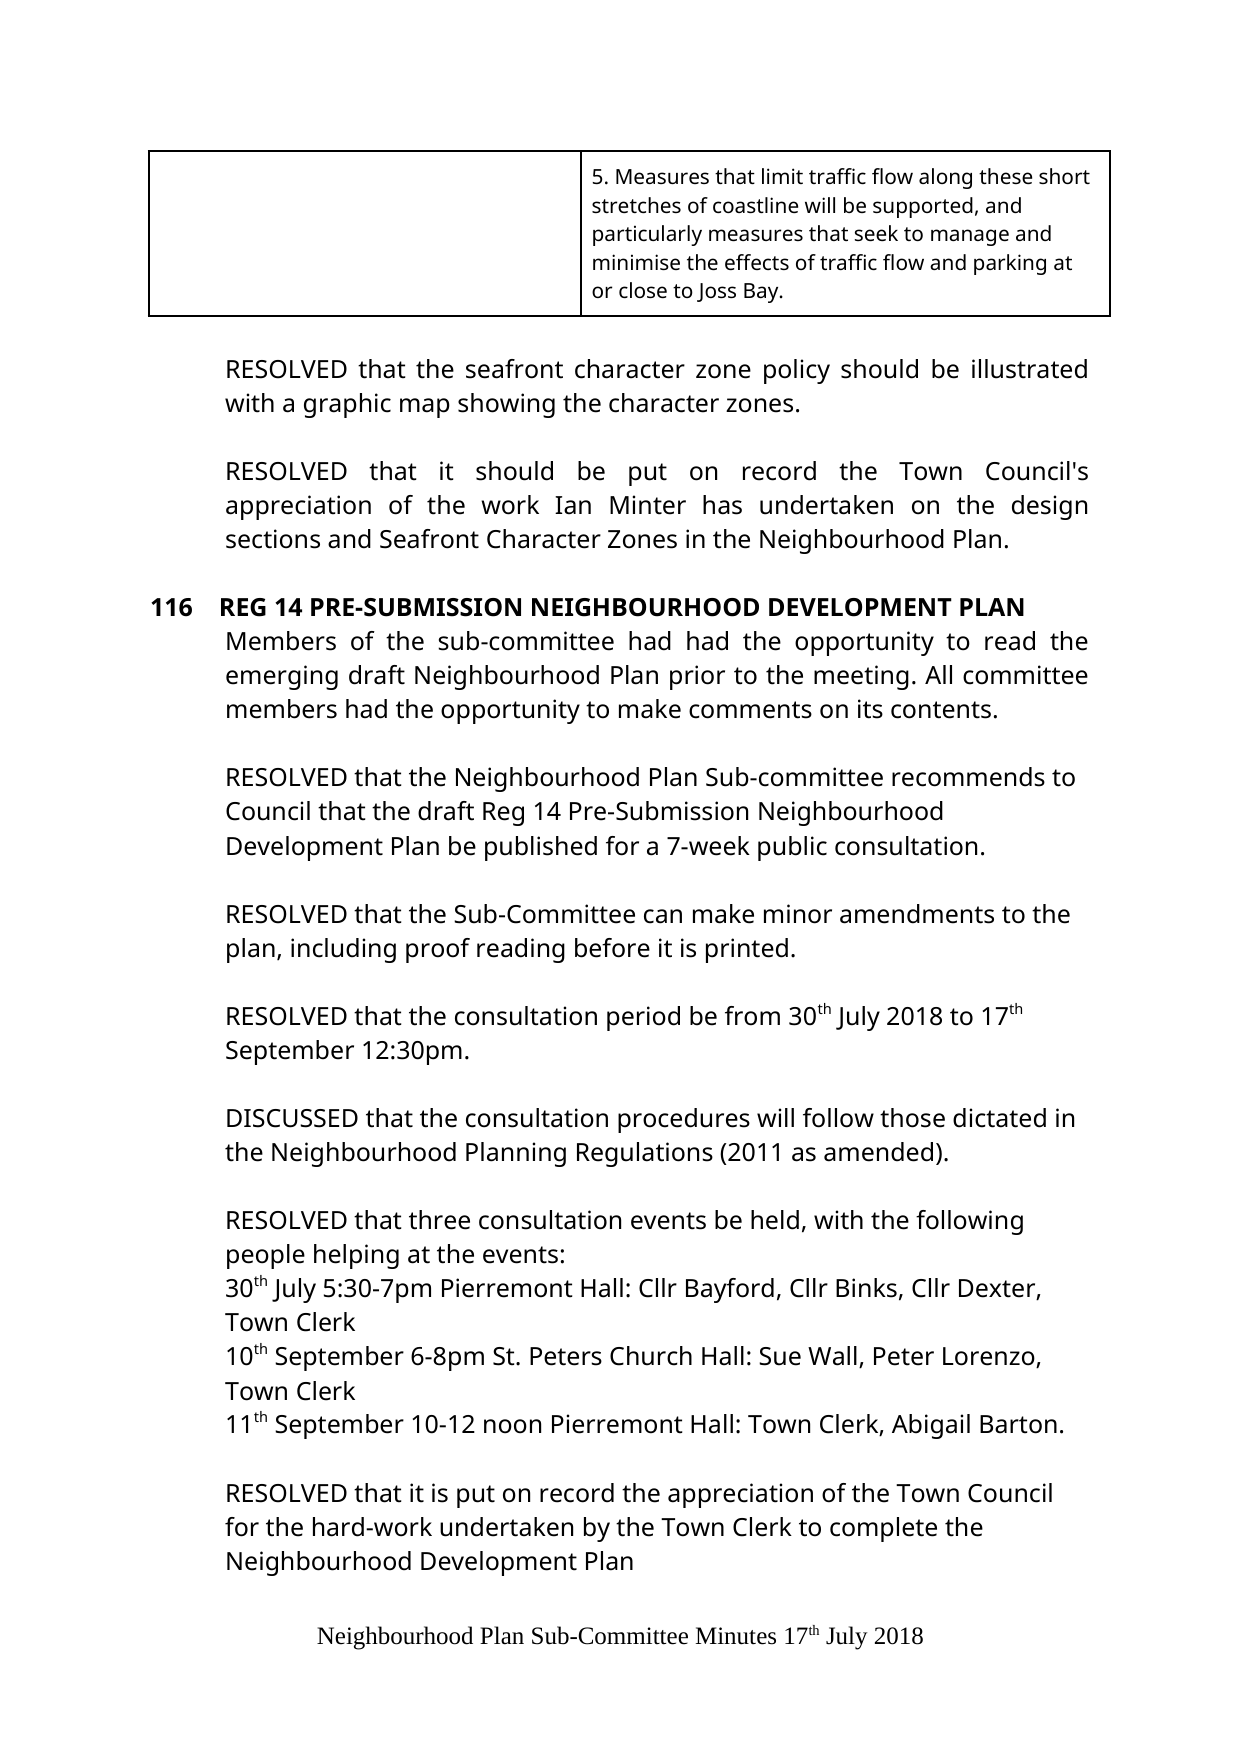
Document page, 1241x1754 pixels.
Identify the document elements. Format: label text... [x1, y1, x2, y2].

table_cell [582, 152, 1109, 315]
text 30th July 5:30-7pm Pierremont Hall: Cllr Bayford, Cllr Binks, Cllr Dexter, Town Clerk 10th September 6-8pm St. Peters Church Hall: Sue Wall, Peter Lorenzo, Town Clerk 11th September 10-12 noon Pierremont Hall: Town Clerk, Abigail Barton. [225, 1271, 1090, 1441]
text RESOLVED that the Neighbourhood Plan Sub-committee recommends to Council that the draft Reg 14 Pre-Submission Neighbourhood Development Plan be published for a 7-week public consultation. [225, 760, 1090, 862]
text RESOLVED that three consultation events be held, with the following people helping at the events: [225, 1203, 1090, 1271]
text 116 REG 14 PRE-SUBMISSION NEIGHBOURHOOD DEVELOPMENT PLAN [150, 590, 1090, 624]
text RESOLVED that it is put on record the appreciation of the Town Council for the hard-work undertaken by the Town Clerk to complete the Neighbourhood Development Plan [225, 1475, 1090, 1577]
text RESOLVED that the seafront character zone policy should be illustrated with a graphic map showing the character zones. [225, 351, 1090, 419]
text RESOLVED that the Sub-Committee can make minor amendments to the plan, including proof reading before it is printed. [225, 896, 1090, 964]
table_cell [150, 152, 580, 315]
text RESOLVED that the consultation period be from 30th July 2018 to 17th September 12:30pm. [225, 998, 1090, 1067]
text RESOLVED that it should be put on record the Town Council's appreciation of the work Ian Minter has undertaken on the design sections and Seafront Character Zones in the Neighbourhood Plan. [225, 453, 1090, 556]
text Members of the sub-committee had had the opportunity to read the emerging draft Neighbourhood Plan prior to the meeting. All committee members had the opportunity to make comments on its contents. [225, 624, 1090, 726]
text DISCUSSED that the consultation procedures will follow those dictated in the Neighbourhood Planning Regulations (2011 as amended). [225, 1101, 1090, 1169]
